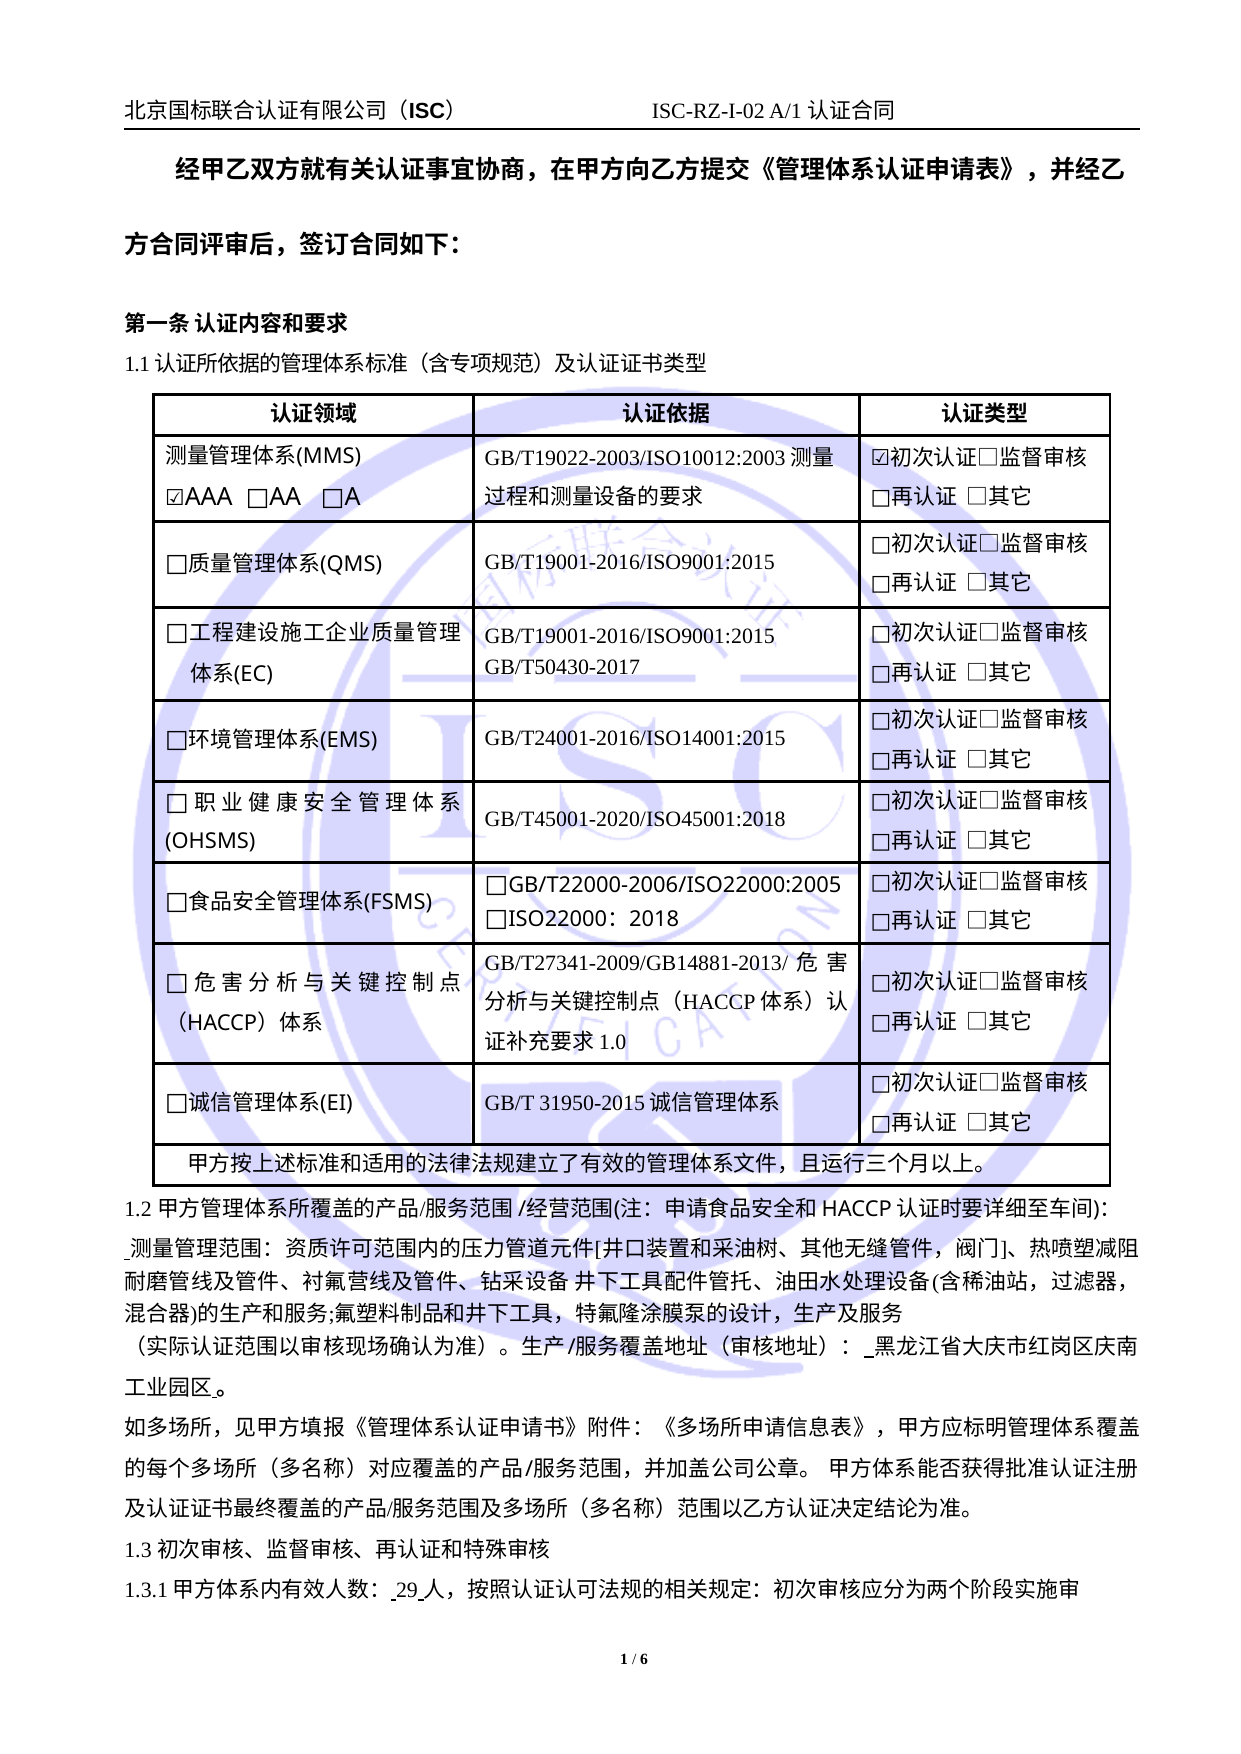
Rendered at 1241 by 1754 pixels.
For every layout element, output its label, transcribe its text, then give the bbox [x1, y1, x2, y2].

table_cell GB/T19001-2016/ISO9001:2015 GB/T50430-2017 [475, 609, 858, 699]
table_cell □初次认证□监督审核 □再认证 □其它 [861, 609, 1109, 699]
table_cell 测量管理体系(MMS) ☑AAA □AA □A [155, 437, 472, 520]
text 如多场所，见甲方填报《管理体系认证申请书》附件：《多场所申请信息表》，甲方应标明管理体系覆盖的每个多场所（多名称）对应覆盖的产品/服务范围，并加盖公司公章。 甲方体系能否获得批准认证注册及认证证书最终覆盖的产品/服务范围及多场所（多名称）范围以乙方认证决定结论为准。 [124, 1409, 1140, 1523]
table_header 认证依据 [475, 396, 858, 434]
table_cell GB/T45001-2020/ISO45001:2018 [475, 783, 858, 861]
table_header 认证类型 [861, 396, 1109, 434]
table_cell □初次认证□监督审核 □再认证 □其它 [861, 1065, 1109, 1143]
table_cell □初次认证□监督审核 □再认证 □其它 [861, 702, 1109, 780]
table_cell □初次认证□监督审核 □再认证 □其它 [861, 864, 1109, 942]
table_cell GB/T27341-2009/GB14881-2013/危害分析与关键控制点（HACCP体系）认证补充要求 1.0 [475, 945, 858, 1062]
table_cell □质量管理体系(QMS) [155, 523, 472, 606]
table_cell 甲方按上述标准和适用的法律法规建立了有效的管理体系文件，且运行三个月以上。 [155, 1146, 1109, 1184]
text 经甲乙双方就有关认证事宜协商，在甲方向乙方提交《管理体系认证申请表》，并经乙方合同评审后，签订合同如下： [124, 135, 1140, 275]
table_cell GB/T 31950-2015诚信管理体系 [475, 1065, 858, 1143]
text 1.2 甲方管理体系所覆盖的产品/服务范围 /经营范围(注：申请食品安全和HACCP认证时要详细至车间)： [124, 386, 1140, 1223]
text 测量管理范围：资质许可范围内的压力管道元件[井口装置和采油树、其他无缝管件，阀门]、热喷塑减阻耐磨管线及管件、衬氟营线及管件、钻采设备 井下工具配件管托、油田水处理设备(含稀油站，过滤器，混合器)的生产和服务;氟塑料制品和井下工具，特氟隆涂膜泵的设计，生产及服务 [124, 1231, 1140, 1328]
text 第一条 认证内容和要求 [124, 305, 1140, 338]
table_cell ☑初次认证□监督审核 □再认证 □其它 [861, 437, 1109, 520]
table_cell □GB/T22000-2006/ISO22000:2005 □ISO22000：2018 [475, 864, 858, 942]
table_cell □环境管理体系(EMS) [155, 702, 472, 780]
table_cell □危害分析与关键控制点（HACCP）体系 [155, 945, 472, 1062]
text 1.3 初次审核、监督审核、再认证和特殊审核 [124, 1531, 1140, 1564]
table_cell □诚信管理体系(EI) [155, 1065, 472, 1143]
table_cell GB/T19022-2003/ISO10012:2003测量过程和测量设备的要求 [475, 437, 858, 520]
table_cell □职业健康安全管理体系(OHSMS) [155, 783, 472, 861]
table_cell □食品安全管理体系(FSMS) [155, 864, 472, 942]
table_cell GB/T19001-2016/ISO9001:2015 [475, 523, 858, 606]
table_cell GB/T24001-2016/ISO14001:2015 [475, 702, 858, 780]
text 1.1 认证所依据的管理体系标准（含专项规范）及认证证书类型 [124, 346, 1140, 378]
table_header 认证领域 [155, 396, 472, 434]
text 1.3.1甲方体系内有效人数： 29 人，按照认证认可法规的相关规定：初次审核应分为两个阶段实施审 [124, 1572, 1140, 1604]
table_cell □初次认证□监督审核 □再认证 □其它 [861, 945, 1109, 1062]
text （实际认证范围以审核现场确认为准）。生产/服务覆盖地址（审核地址）： 黑龙江省大庆市红岗区庆南工业园区 。 [124, 1328, 1140, 1402]
table_cell □工程建设施工企业质量管理体系(EC) [155, 609, 472, 699]
table_cell □初次认证□监督审核 □再认证 □其它 [861, 783, 1109, 861]
table_cell □初次认证□监督审核 □再认证 □其它 [861, 523, 1109, 606]
